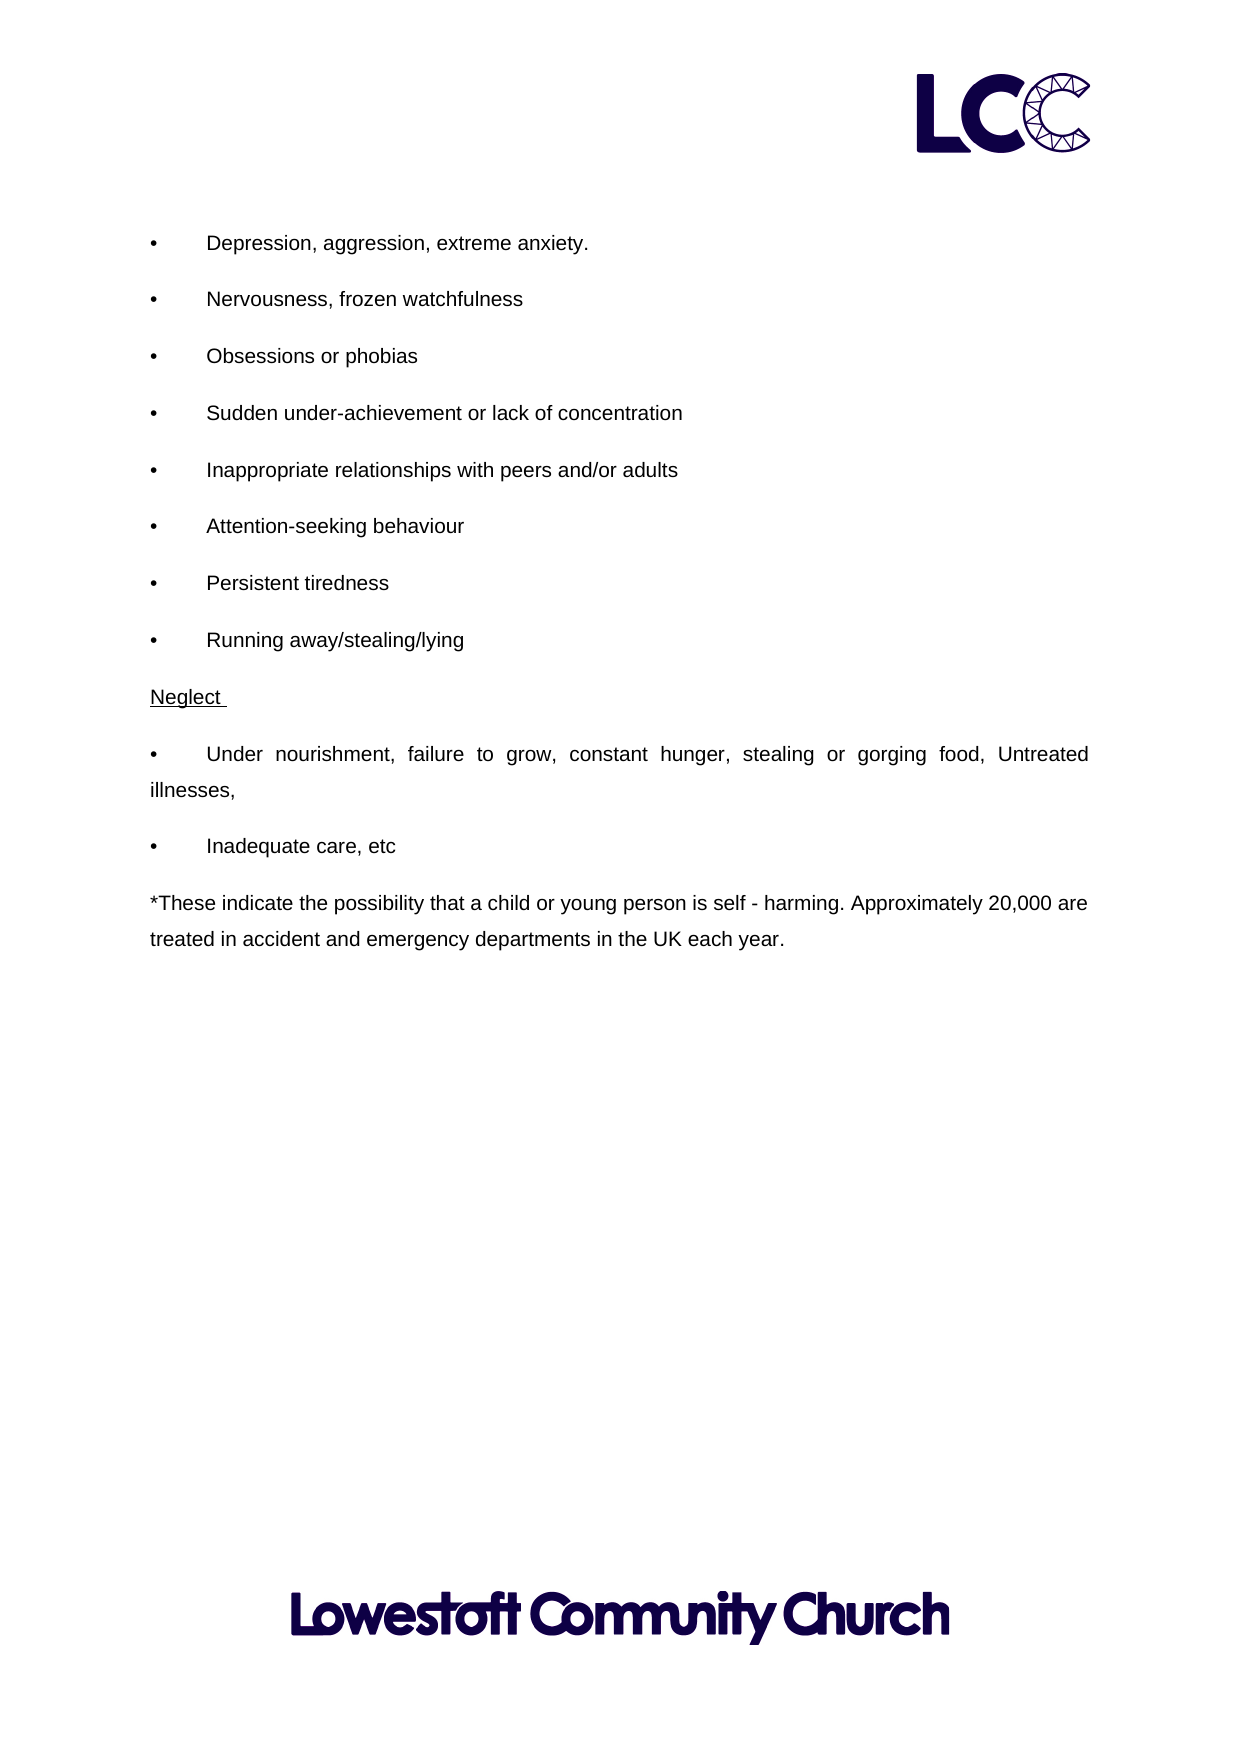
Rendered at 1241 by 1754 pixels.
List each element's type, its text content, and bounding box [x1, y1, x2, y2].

text • Inappropriate relationships with peers and/or adults [150, 458, 1090, 482]
picture [916, 73, 1091, 153]
text • Persistent tiredness [150, 571, 1090, 595]
text • Attention-seeking behaviour [150, 514, 1090, 538]
text • Running away/stealing/lying [150, 628, 1090, 652]
text Neglect [150, 685, 1090, 709]
text • Sudden under-achievement or lack of concentration [150, 401, 1090, 425]
text • Inadequate care, etc [150, 834, 1090, 858]
text • Nervousness, frozen watchfulness [150, 287, 1090, 311]
text • Depression, aggression, extreme anxiety. [150, 231, 1090, 254]
picture [291, 1591, 950, 1645]
text *These indicate the possibility that a child or young person is self - harming. Approximately 20,000 are treated in accident and emergency departments in the UK each year. [150, 891, 1090, 951]
text • Obsessions or phobias [150, 344, 1090, 368]
text • Under nourishment, failure to grow, constant hunger, stealing or gorging food, Untreated illnesses, [150, 741, 1090, 801]
